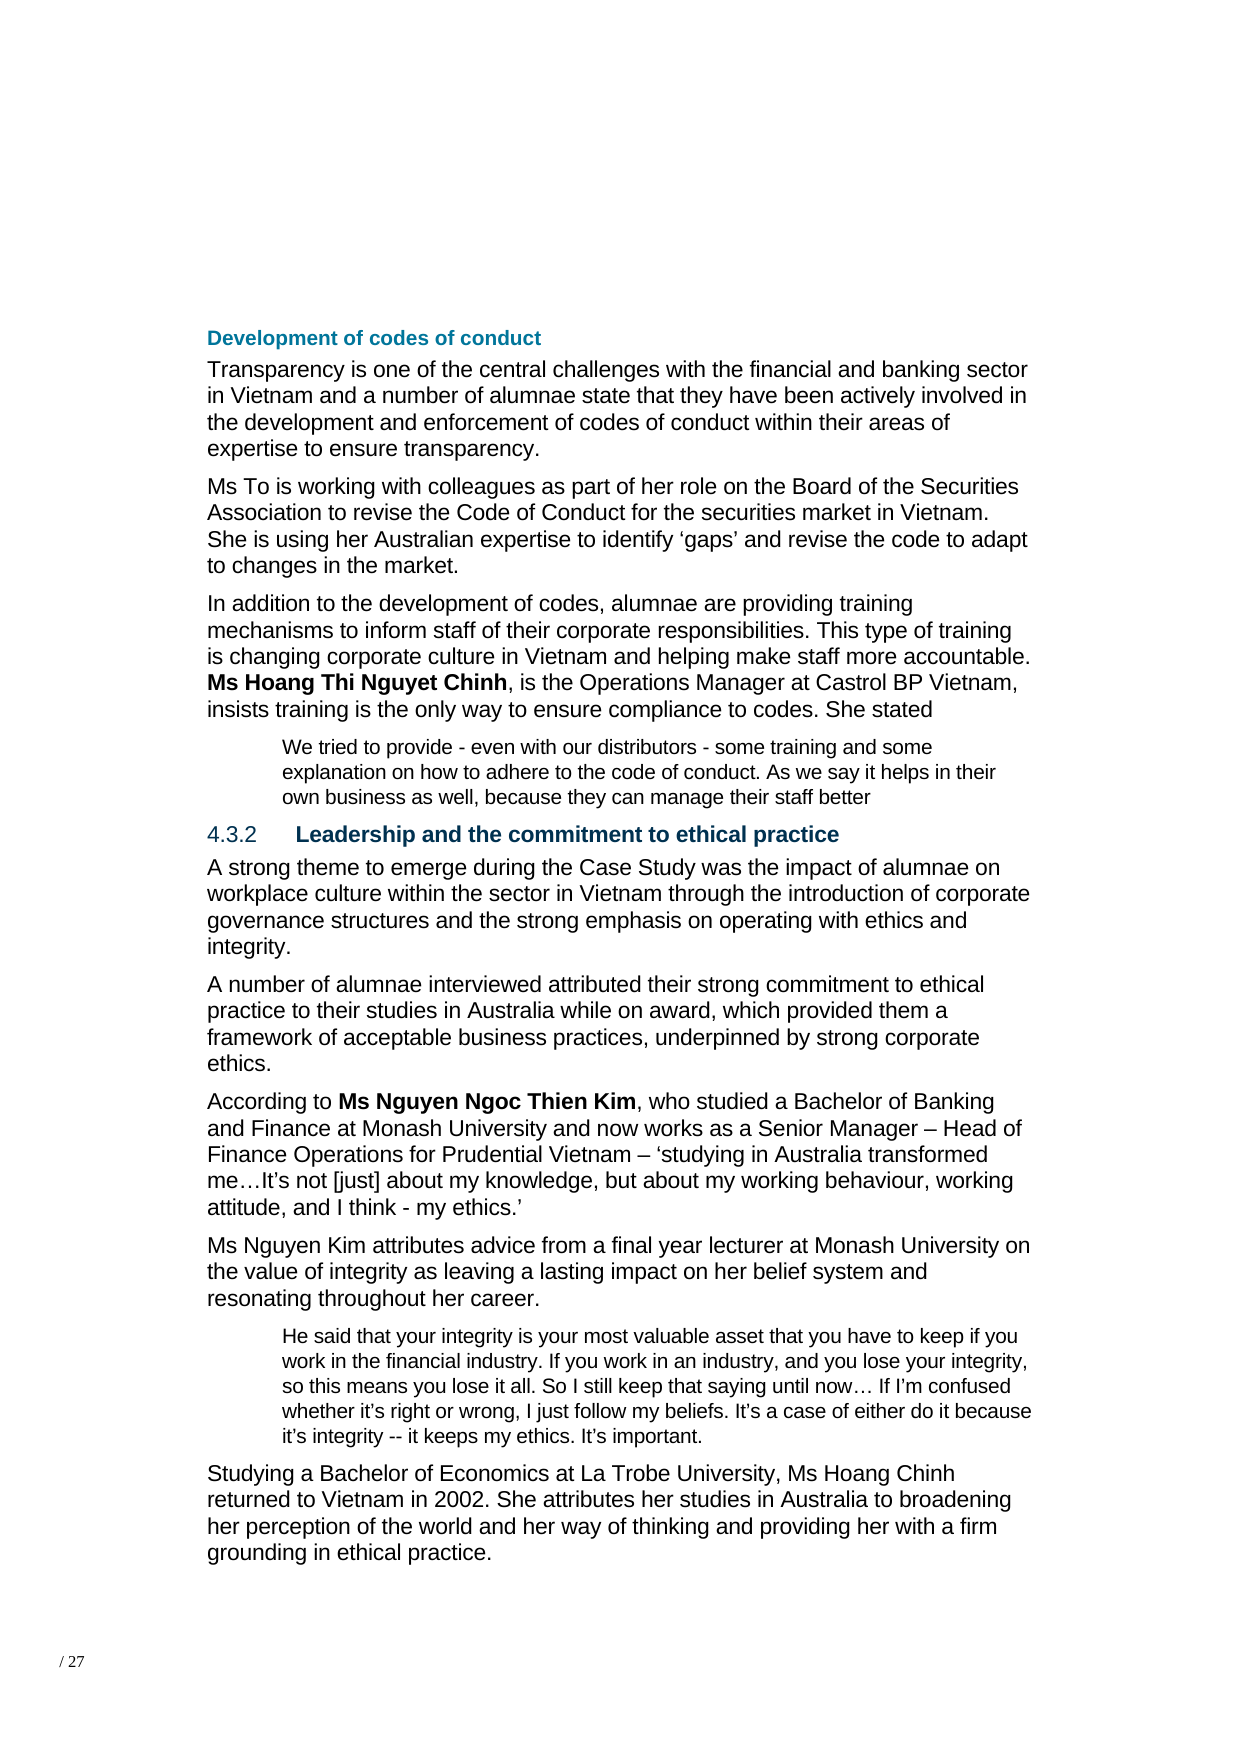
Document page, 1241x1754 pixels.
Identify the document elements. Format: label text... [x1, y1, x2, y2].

subtitle Development of codes of conduct [207, 325, 1033, 350]
text In addition to the development of codes, alumnae are providing training mechanisms to inform staff of their corporate responsibilities. This type of training is changing corporate culture in Vietnam and helping make staff more accountable. Ms Hoang Thi Nguyet Chinh, is the Operations Manager at Castrol BP Vietnam, insists training is the only way to ensure compliance to codes. She stated [207, 590, 1033, 722]
text Studying a Bachelor of Economics at La Trobe University, Ms Hoang Chinh returned to Vietnam in 2002. She attributes her studies in Australia to broadening her perception of the world and her way of thinking and providing her with a firm grounding in ethical practice. [207, 1460, 1033, 1566]
text A number of alumnae interviewed attributed their strong commitment to ethical practice to their studies in Australia while on award, which provided them a framework of acceptable business practices, underpinned by strong corporate ethics. [207, 971, 1033, 1076]
text Transparency is one of the central challenges with the financial and banking sector in Vietnam and a number of alumnae state that they have been actively involved in the development and enforcement of codes of conduct within their areas of expertise to ensure transparency. [207, 356, 1033, 461]
text According to Ms Nguyen Ngoc Thien Kim, who studied a Bachelor of Banking and Finance at Monash University and now works as a Senior Manager – Head of Finance Operations for Prudential Vietnam – ‘studying in Australia transformed me…It’s not [just] about my knowledge, but about my working behaviour, working attitude, and I think - my ethics.’ [207, 1088, 1033, 1220]
text Ms Nguyen Kim attributes advice from a final year lecturer at Monash University on the value of integrity as leaving a lasting impact on her belief system and resonating throughout her career. [207, 1232, 1033, 1311]
text A strong theme to emerge during the Case Study was the impact of alumnae on workplace culture within the sector in Vietnam through the introduction of corporate governance structures and the strong emphasis on operating with ethics and integrity. [207, 854, 1033, 959]
subtitle Leadership and the commitment to ethical practice [207, 821, 1033, 848]
text We tried to provide - even with our distributors - some training and some explanation on how to adhere to the code of conduct. As we say it helps in their own business as well, because they can manage their staff better [282, 734, 1033, 809]
text Ms To is working with colleagues as part of her role on the Board of the Securities Association to revise the Code of Conduct for the securities market in Vietnam. She is using her Australian expertise to identify ‘gaps’ and revise the code to adapt to changes in the market. [207, 473, 1033, 578]
text He said that your integrity is your most valuable asset that you have to keep if you work in the financial industry. If you work in an industry, and you lose your integrity, so this means you lose it all. So I still keep that saying until now… If I’m confused whether it’s right or wrong, I just follow my beliefs. It’s a case of either do it because it’s integrity -- it keeps my ethics. It’s important. [282, 1323, 1033, 1448]
